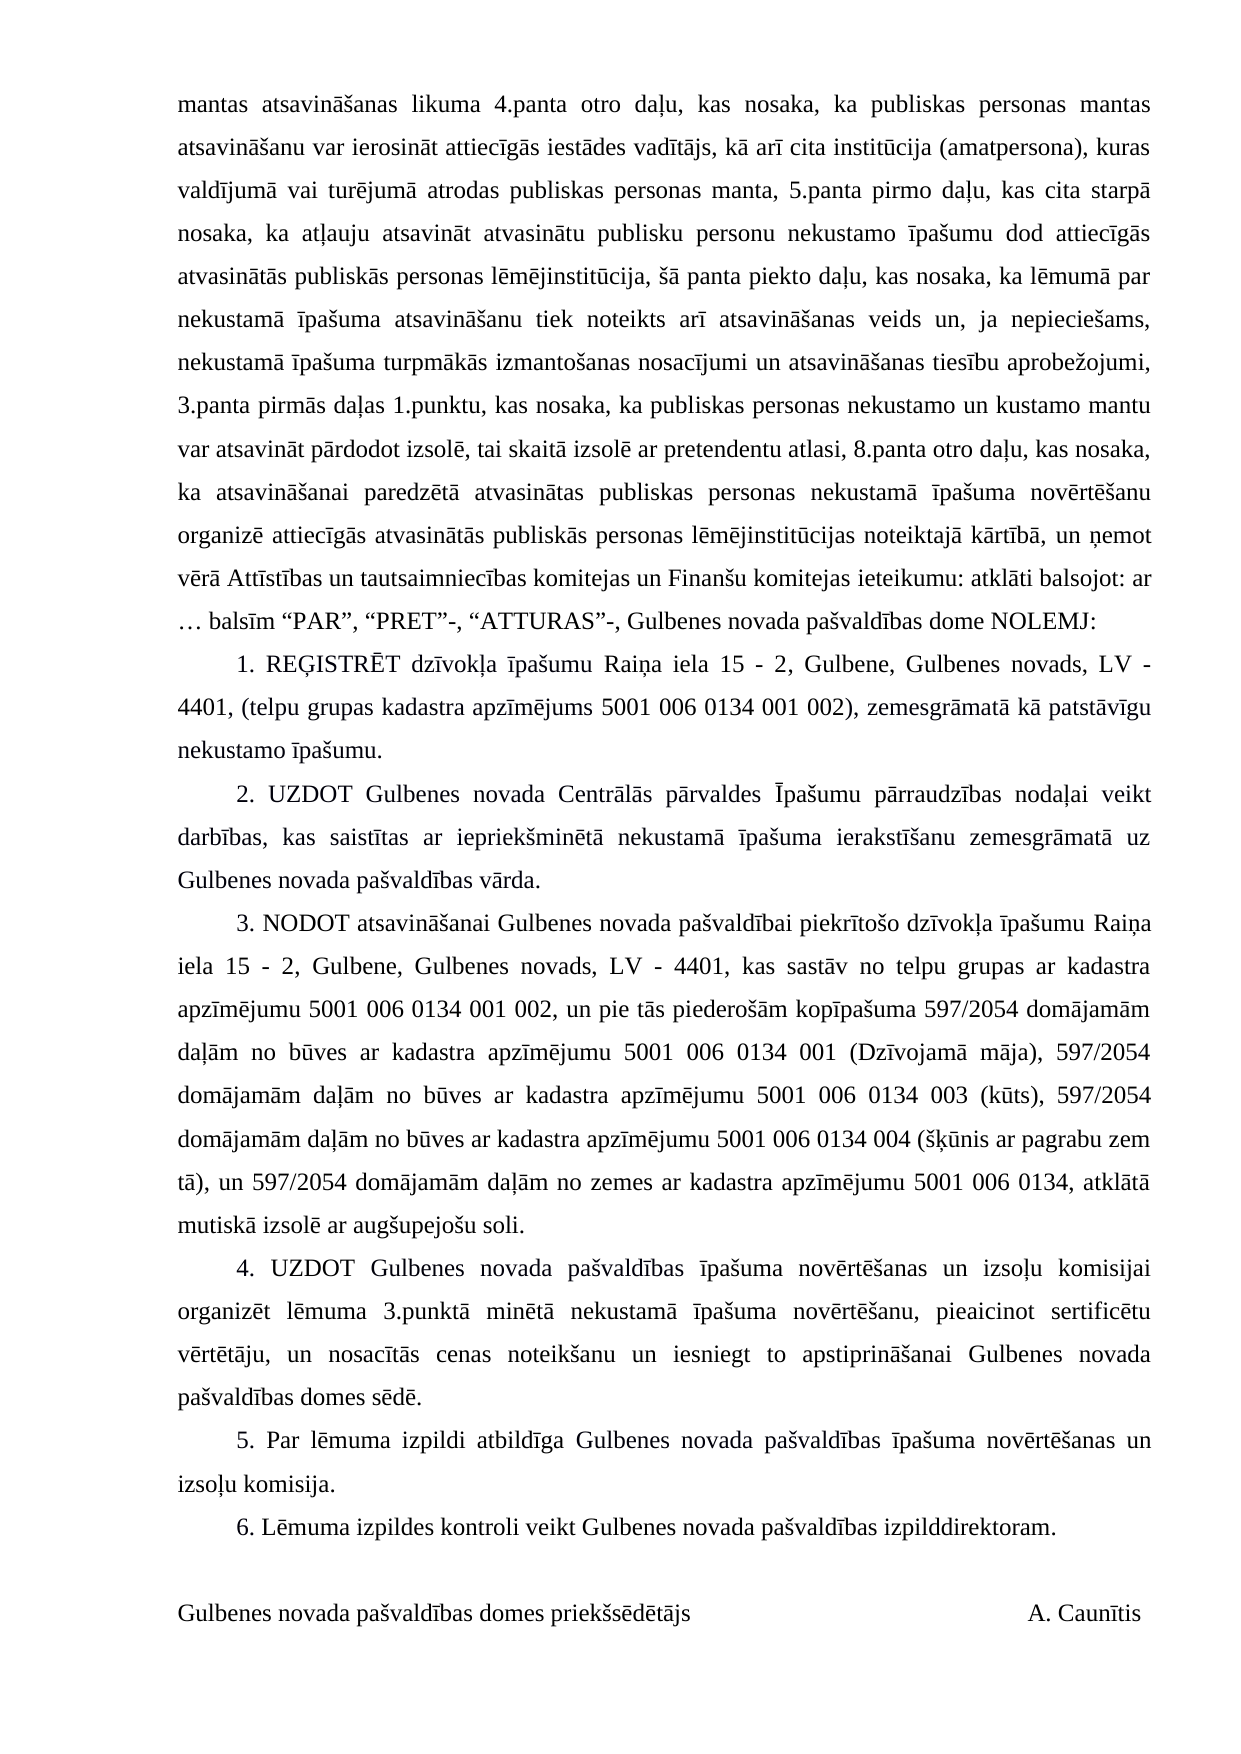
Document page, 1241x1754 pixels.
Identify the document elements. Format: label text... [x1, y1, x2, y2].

text 6. Lēmuma izpildes kontroli veikt Gulbenes novada pašvaldības izpilddirektoram. [177, 1512, 1152, 1541]
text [177, 89, 1152, 635]
text 1. REĢISTRĒT dzīvokļa īpašumu Raiņa iela 15 - 2, Gulbene, Gulbenes novads, LV - 4401, (telpu grupas kadastra apzīmējums 5001 006 0134 001 002), zemesgrāmatā kā patstāvīgu nekustamo īpašumu. [177, 649, 1152, 764]
text 2. UZDOT Gulbenes novada Centrālās pārvaldes Īpašumu pārraudzības nodaļai veikt darbības, kas saistītas ar iepriekšminētā nekustamā īpašuma ierakstīšanu zemesgrāmatā uz Gulbenes novada pašvaldības vārda. [177, 779, 1152, 894]
text Gulbenes novada pašvaldības domes priekšsēdētājs A. Caunītis [177, 1598, 1152, 1627]
text 4. UZDOT Gulbenes novada pašvaldības īpašuma novērtēšanas un izsoļu komisijai organizēt lēmuma 3.punktā minētā nekustamā īpašuma novērtēšanu, pieaicinot sertificētu vērtētāju, un nosacītās cenas noteikšanu un iesniegt to apstiprināšanai Gulbenes novada pašvaldības domes sēdē. [177, 1253, 1152, 1411]
text 5. Par lēmuma izpildi atbildīga Gulbenes novada pašvaldības īpašuma novērtēšanas un izsoļu komisija. [177, 1426, 1152, 1497]
text 3. NODOT atsavināšanai Gulbenes novada pašvaldībai piekrītošo dzīvokļa īpašumu Raiņa iela 15 - 2, Gulbene, Gulbenes novads, LV - 4401, kas sastāv no telpu grupas ar kadastra apzīmējumu 5001 006 0134 001 002, un pie tās piederošām kopīpašuma 597/2054 domājamām daļām no būves ar kadastra apzīmējumu 5001 006 0134 001 (Dzīvojamā māja), 597/2054 domājamām daļām no būves ar kadastra apzīmējumu 5001 006 0134 003 (kūts), 597/2054 domājamām daļām no būves ar kadastra apzīmējumu 5001 006 0134 004 (šķūnis ar pagrabu zem tā), un 597/2054 domājamām daļām no zemes ar kadastra apzīmējumu 5001 006 0134, atklātā mutiskā izsolē ar augšupejošu soli. [177, 908, 1152, 1239]
